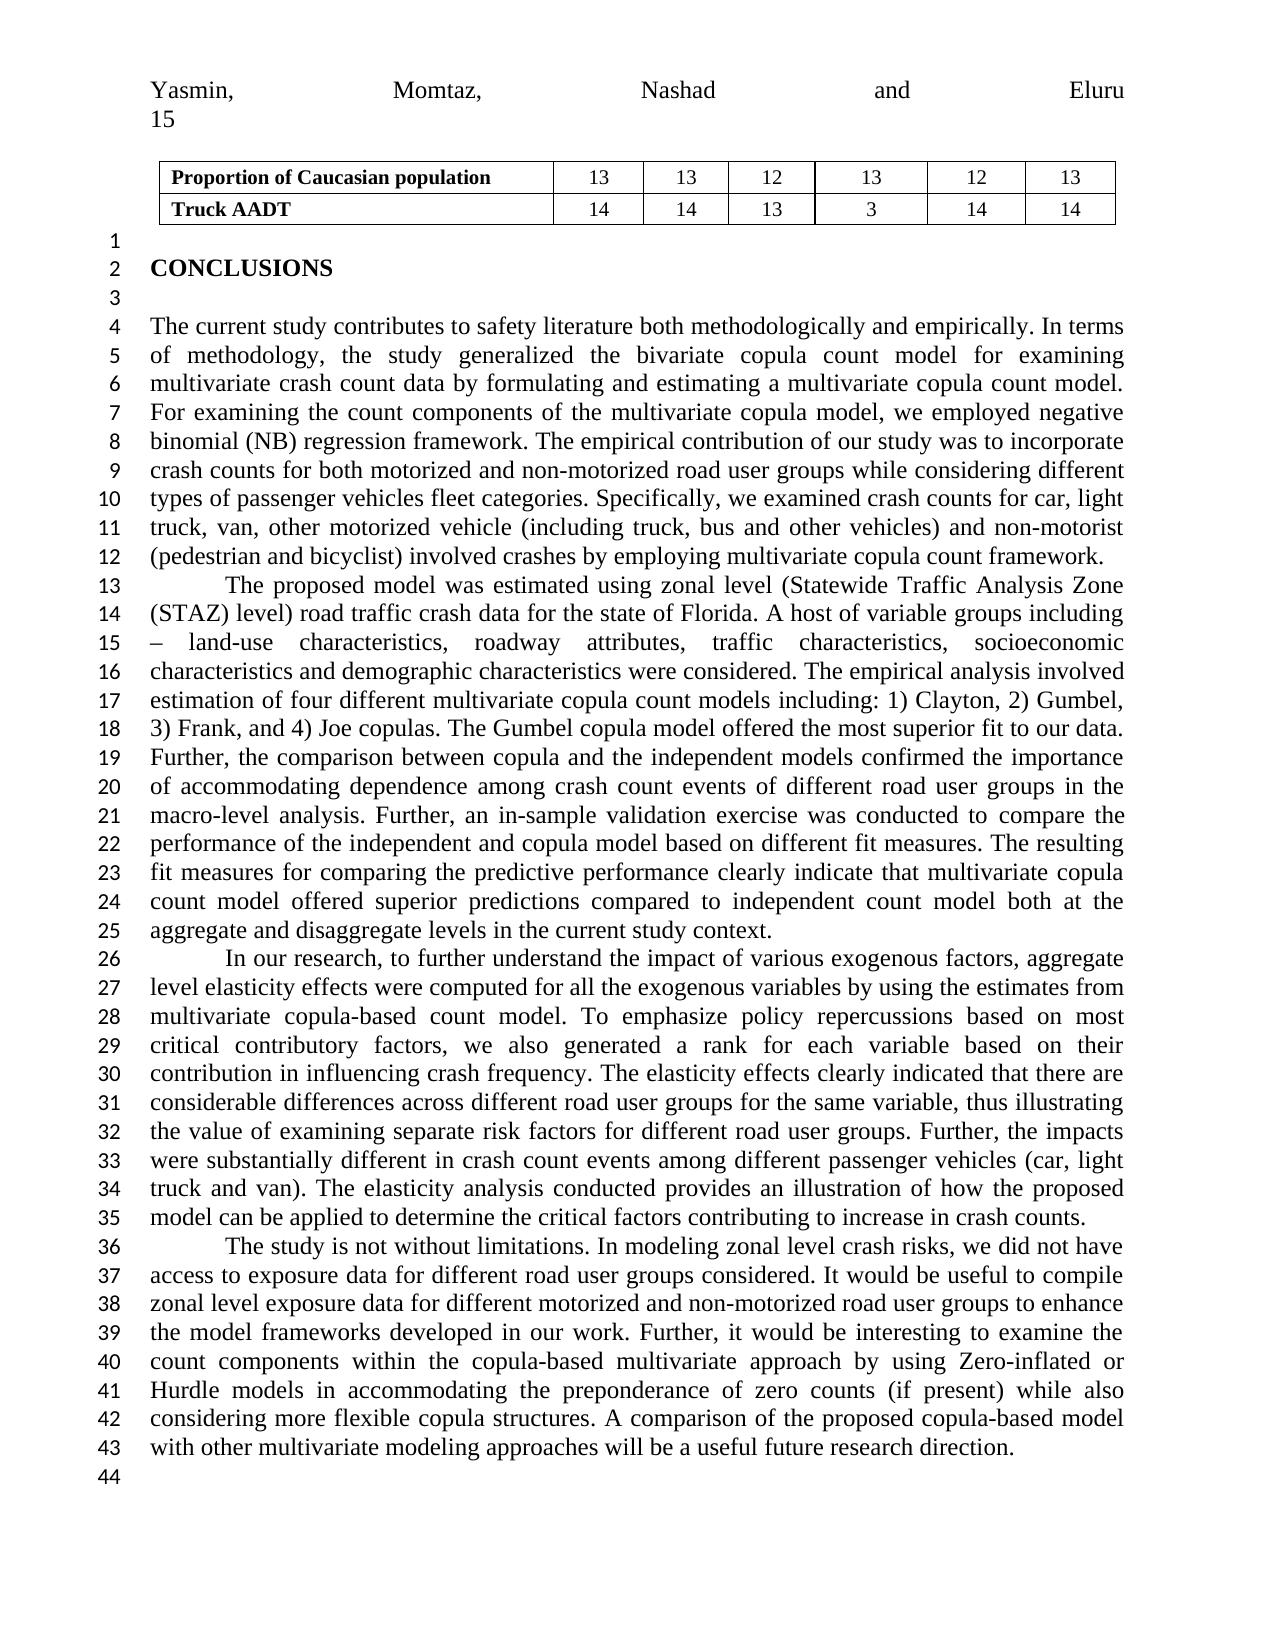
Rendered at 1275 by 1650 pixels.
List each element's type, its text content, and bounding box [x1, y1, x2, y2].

text The proposed model was estimated using zonal level (Statewide Traffic Analysis Zone (STAZ) level) road traffic crash data for the state of Florida. A host of variable groups including – land-use characteristics, roadway attributes, traffic characteristics, socioeconomic characteristics and demographic characteristics were considered. The empirical analysis involved estimation of four different multivariate copula count models including: 1) Clayton, 2) Gumbel, 3) Frank, and 4) Joe copulas. The Gumbel copula model offered the most superior fit to our data. Further, the comparison between copula and the independent models confirmed the importance of accommodating dependence among crash count events of different road user groups in the macro-level analysis. Further, an in-sample validation exercise was conducted to compare the performance of the independent and copula model based on different fit measures. The resulting fit measures for comparing the predictive performance clearly indicate that multivariate copula count model offered superior predictions compared to independent count model both at the aggregate and disaggregate levels in the current study context. [150, 570, 1125, 943]
table_cell Proportion of Caucasian population [160, 162, 553, 192]
text The current study contributes to safety literature both methodologically and empirically. In terms of methodology, the study generalized the bivariate copula count model for examining multivariate crash count data by formulating and estimating a multivariate copula count model. For examining the count components of the multivariate copula model, we employed negative binomial (NB) regression framework. The empirical contribution of our study was to incorporate crash counts for both motorized and non-motorized road user groups while considering different types of passenger vehicles fleet categories. Specifically, we examined crash counts for car, light truck, van, other motorized vehicle (including truck, bus and other vehicles) and non-motorist (pedestrian and bicyclist) involved crashes by employing multivariate copula count framework. [150, 311, 1125, 570]
table_cell 3 [816, 194, 927, 224]
table_cell 14 [1026, 194, 1115, 224]
table_cell 12 [928, 162, 1025, 192]
table_cell Truck AADT [160, 194, 553, 224]
table_cell 13 [1026, 162, 1115, 192]
table_cell 14 [554, 194, 643, 224]
table_cell 14 [928, 194, 1025, 224]
table_cell 13 [729, 194, 814, 224]
text In our research, to further understand the impact of various exogenous factors, aggregate level elasticity effects were computed for all the exogenous variables by using the estimates from multivariate copula-based count model. To emphasize policy repercussions based on most critical contributory factors, we also generated a rank for each variable based on their contribution in influencing crash frequency. The elasticity effects clearly indicated that there are considerable differences across different road user groups for the same variable, thus illustrating the value of examining separate risk factors for different road user groups. Further, the impacts were substantially different in crash count events among different passenger vehicles (car, light truck and van). The elasticity analysis conducted provides an illustration of how the proposed model can be applied to determine the critical factors contributing to increase in crash counts. [150, 943, 1125, 1231]
subtitle CONCLUSIONS [150, 253, 1125, 282]
table_cell 13 [644, 162, 728, 192]
table_cell 12 [729, 162, 814, 192]
table_cell 13 [816, 162, 927, 192]
table_cell 13 [554, 162, 643, 192]
text The study is not without limitations. In modeling zonal level crash risks, we did not have access to exposure data for different road user groups considered. It would be useful to compile zonal level exposure data for different motorized and non-motorized road user groups to enhance the model frameworks developed in our work. Further, it would be interesting to examine the count components within the copula-based multivariate approach by using Zero-inflated or Hurdle models in accommodating the preponderance of zero counts (if present) while also considering more flexible copula structures. A comparison of the proposed copula-based model with other multivariate modeling approaches will be a useful future research direction. [150, 1231, 1125, 1461]
table_cell 14 [644, 194, 728, 224]
